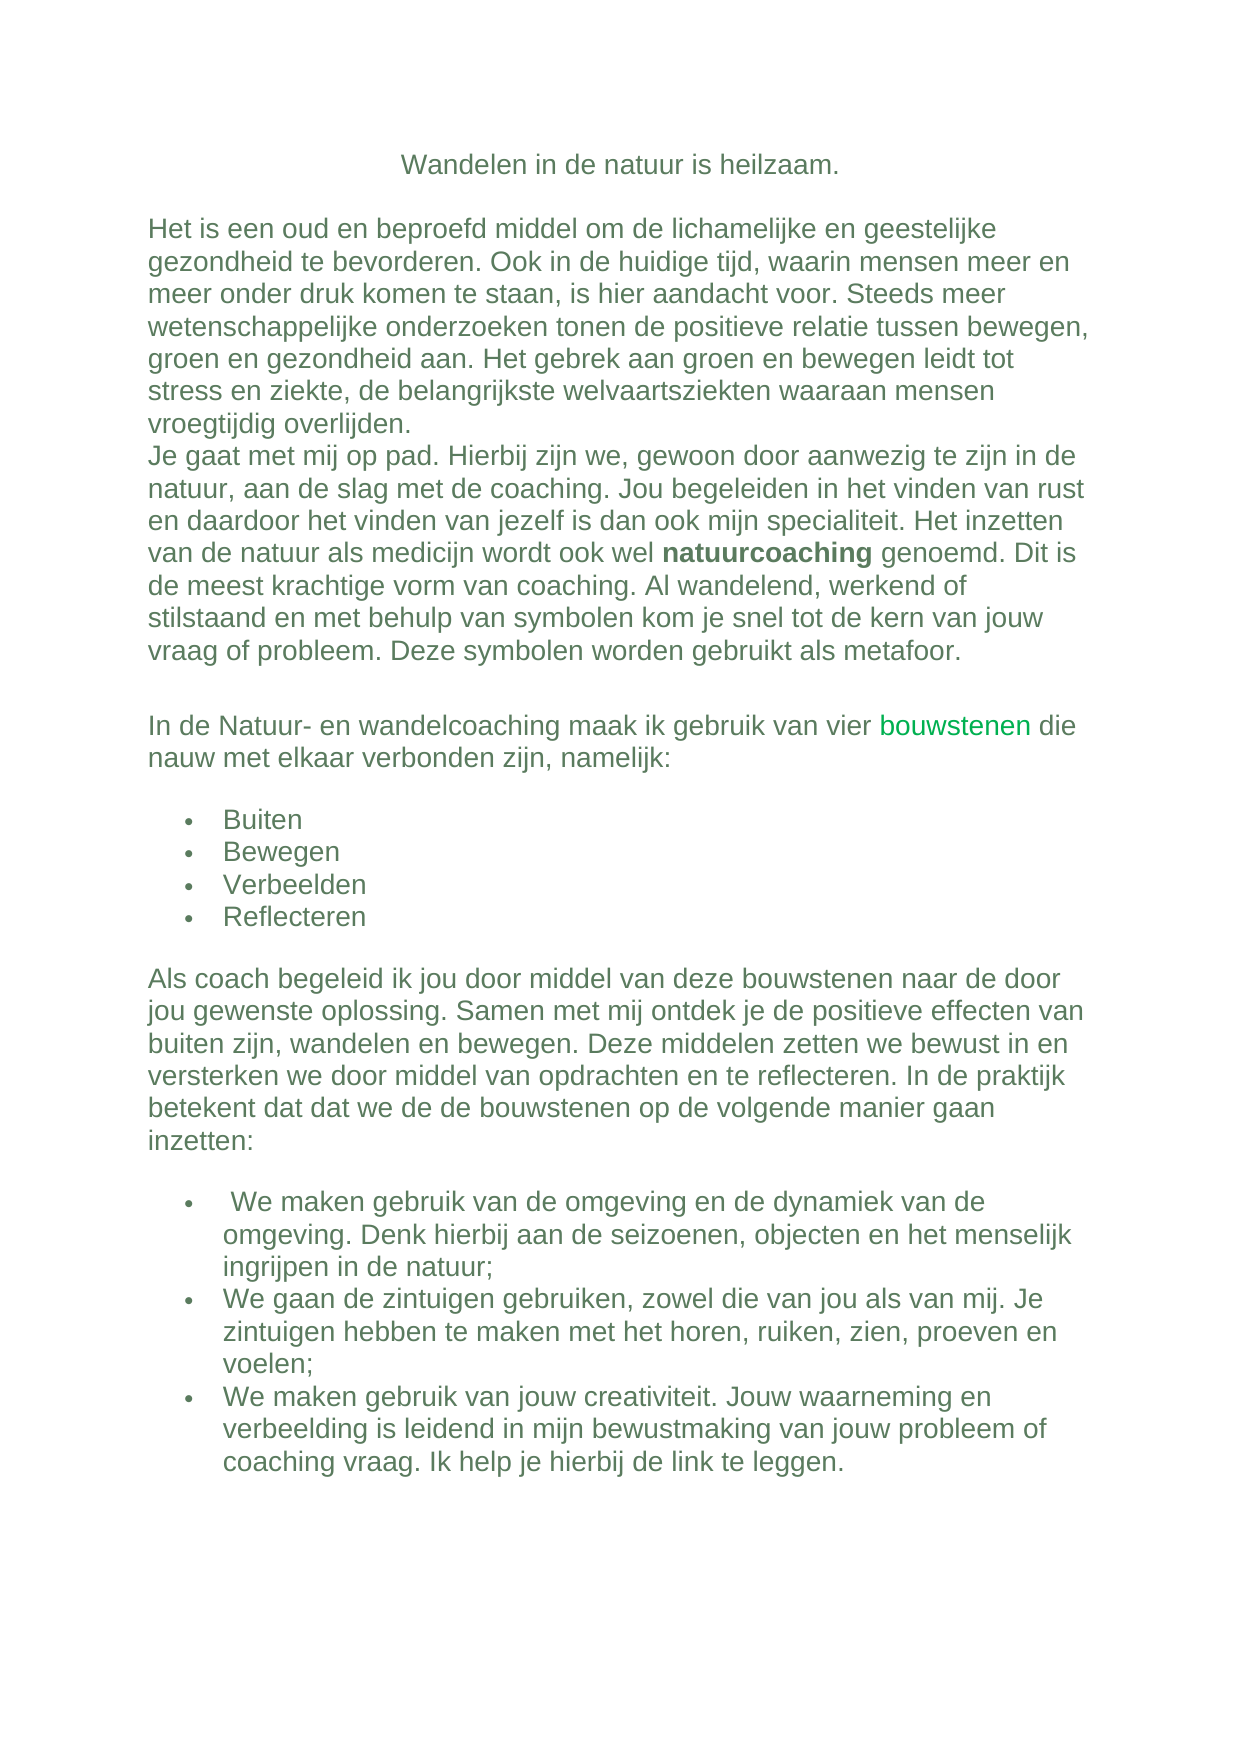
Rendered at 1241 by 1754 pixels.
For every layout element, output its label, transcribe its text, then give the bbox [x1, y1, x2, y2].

list Buiten [185, 803, 1093, 835]
list Verbeelden [185, 868, 1093, 900]
text Het is een oud en beproefd middel om de lichamelijke en geestelijke gezondheid te bevorderen. Ook in de huidige tijd, waarin mensen meer en meer onder druk komen te staan, is hier aandacht voor. Steeds meer wetenschappelijke onderzoeken tonen de positieve relatie tussen bewegen, groen en gezondheid aan. Het gebrek aan groen en bewegen leidt tot stress en ziekte, de belangrijkste welvaartsziekten waaraan mensen vroegtijdig overlijden. [148, 212, 1093, 439]
list We gaan de zintuigen gebruiken, zowel die van jou als van mij. Je zintuigen hebben te maken met het horen, ruiken, zien, proeven en voelen; [185, 1282, 1093, 1380]
list Reflecteren [185, 900, 1093, 933]
text In de Natuur- en wandelcoaching maak ik gebruik van vier bouwstenen die nauw met elkaar verbonden zijn, namelijk: [148, 709, 1093, 774]
text Wandelen in de natuur is heilzaam. [148, 148, 1093, 180]
list We maken gebruik van jouw creativiteit. Jouw waarneming en verbeelding is leidend in mijn bewustmaking van jouw probleem of coaching vraag. Ik help je hierbij de link te leggen. [185, 1380, 1093, 1477]
list We maken gebruik van de omgeving en de dynamiek van de omgeving. Denk hierbij aan de seizoenen, objecten en het menselijk ingrijpen in de natuur; [185, 1185, 1093, 1282]
text Je gaat met mij op pad. Hierbij zijn we, gewoon door aanwezig te zijn in de natuur, aan de slag met de coaching. Jou begeleiden in het vinden van rust en daardoor het vinden van jezelf is dan ook mijn specialiteit. Het inzetten van de natuur als medicijn wordt ook wel natuurcoaching genoemd. Dit is de meest krachtige vorm van coaching. Al wandelend, werkend of stilstaand en met behulp van symbolen kom je snel tot de kern van jouw vraag of probleem. Deze symbolen worden gebruikt als metafoor. [148, 439, 1093, 666]
text Als coach begeleid ik jou door middel van deze bouwstenen naar de door jou gewenste oplossing. Samen met mij ontdek je de positieve effecten van buiten zijn, wandelen en bewegen. Deze middelen zetten we bewust in en versterken we door middel van opdrachten en te reflecteren. In de praktijk betekent dat dat we de de bouwstenen op de volgende manier gaan inzetten: [148, 962, 1093, 1156]
list Bewegen [185, 835, 1093, 868]
